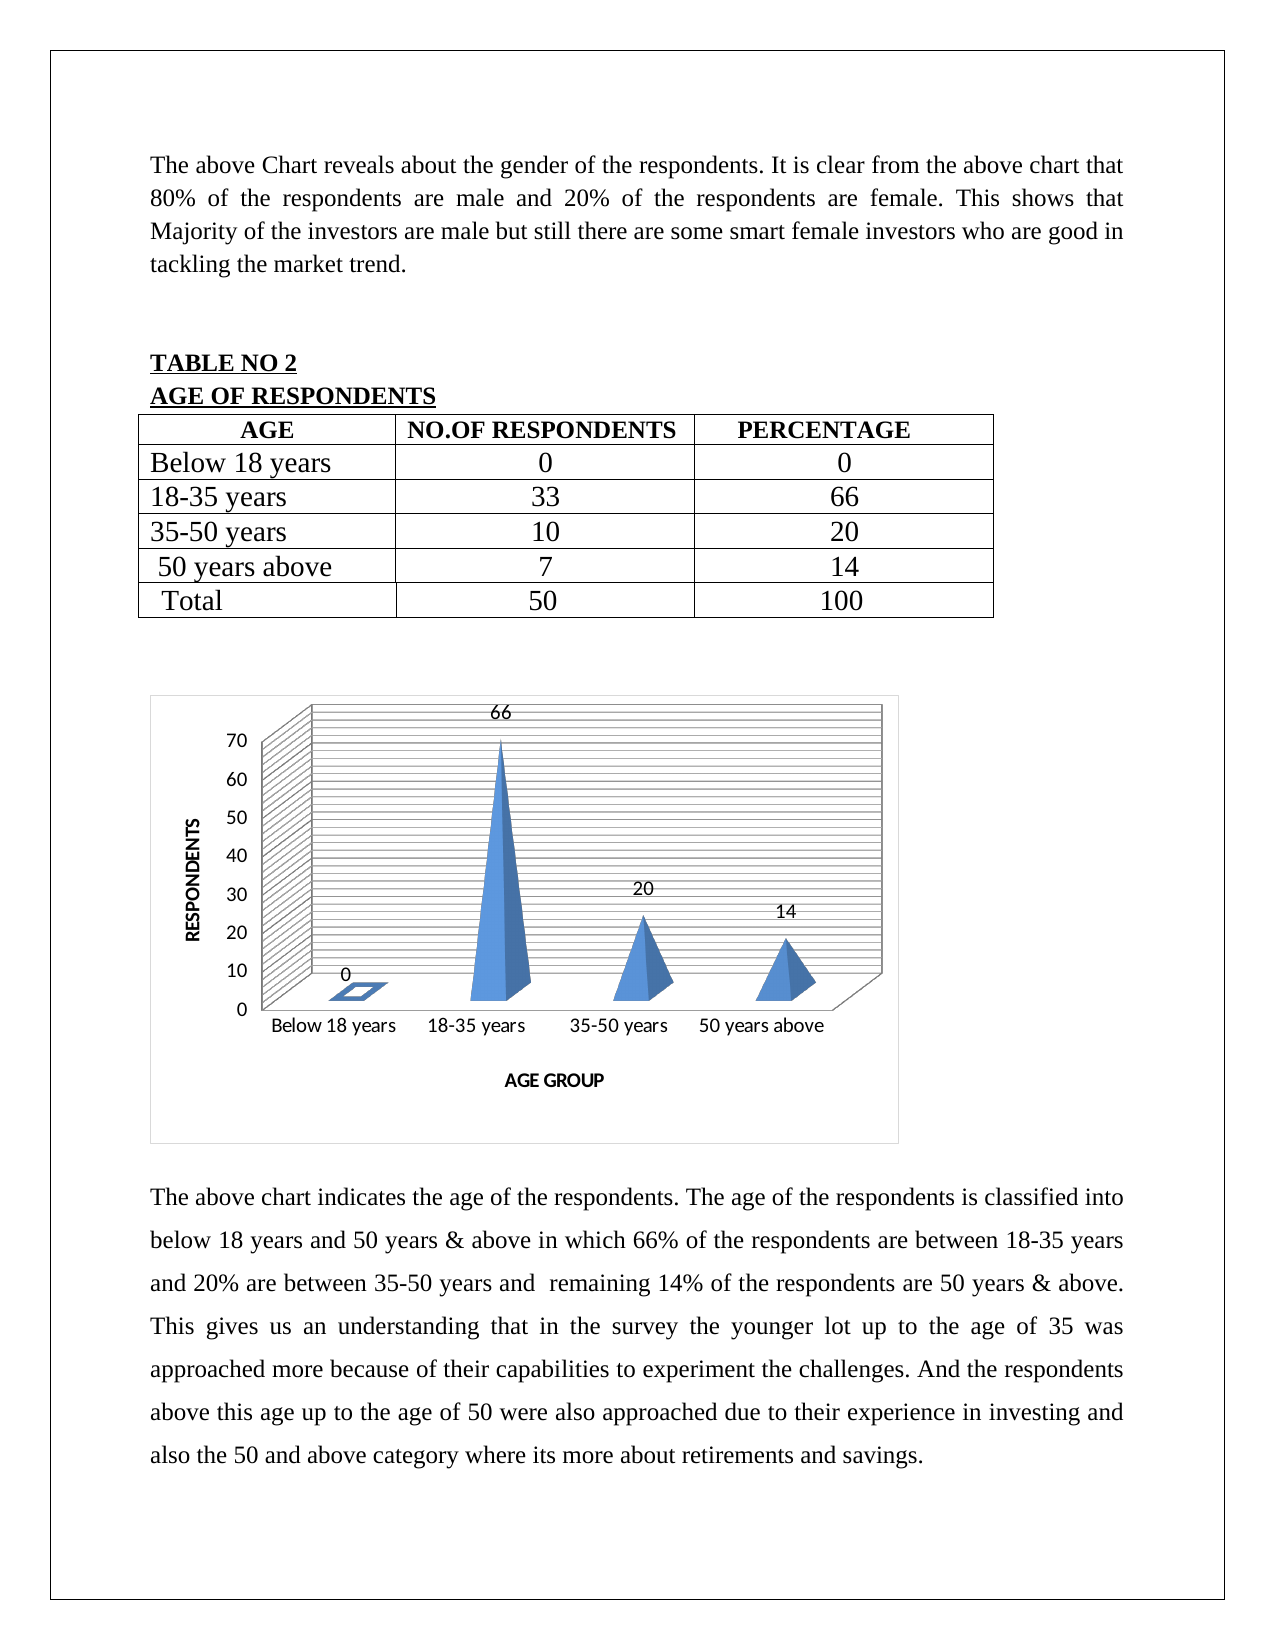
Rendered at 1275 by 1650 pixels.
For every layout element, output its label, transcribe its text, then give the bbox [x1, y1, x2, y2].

table_cell 100 [695, 583, 993, 617]
text The above chart indicates the age of the respondents. The age of the respondents is classified into below 18 years and 50 years & above in which 66% of the respondents are between 18-35 years and 20% are between 35-50 years and remaining 14% of the respondents are 50 years & above. This gives us an understanding that in the survey the younger lot up to the age of 35 was approached more because of their capabilities to experiment the challenges. And the respondents above this age up to the age of 50 were also approached due to their experience in investing and also the 50 and above category where its more about retirements and savings. [150, 1182, 1125, 1469]
table_cell 35-50 years [139, 514, 395, 548]
table_header AGE [139, 415, 395, 444]
table_cell 33 [396, 480, 694, 513]
text TABLE NO 2 [150, 348, 1125, 377]
table_cell 18-35 years [139, 480, 395, 513]
table_cell 50 years above [139, 549, 395, 582]
table_cell 10 [396, 514, 694, 548]
table_cell Total [139, 583, 396, 617]
table_cell 0 [396, 445, 694, 478]
table_cell 20 [695, 514, 993, 548]
text The above Chart reveals about the gender of the respondents. It is clear from the above chart that 80% of the respondents are male and 20% of the respondents are female. This shows that Majority of the investors are male but still there are some smart female investors who are good in tackling the market trend. [150, 150, 1125, 278]
table_header PERCENTAGE [695, 415, 993, 444]
table_cell 0 [695, 445, 993, 478]
table_cell Below 18 years [139, 445, 395, 478]
table_cell 50 [397, 583, 694, 617]
table_header NO.OF RESPONDENTS [396, 415, 694, 444]
table_cell 7 [396, 549, 694, 582]
text AGE OF RESPONDENTS [150, 381, 1125, 410]
table_cell 66 [695, 480, 993, 513]
table_cell 14 [695, 549, 993, 582]
